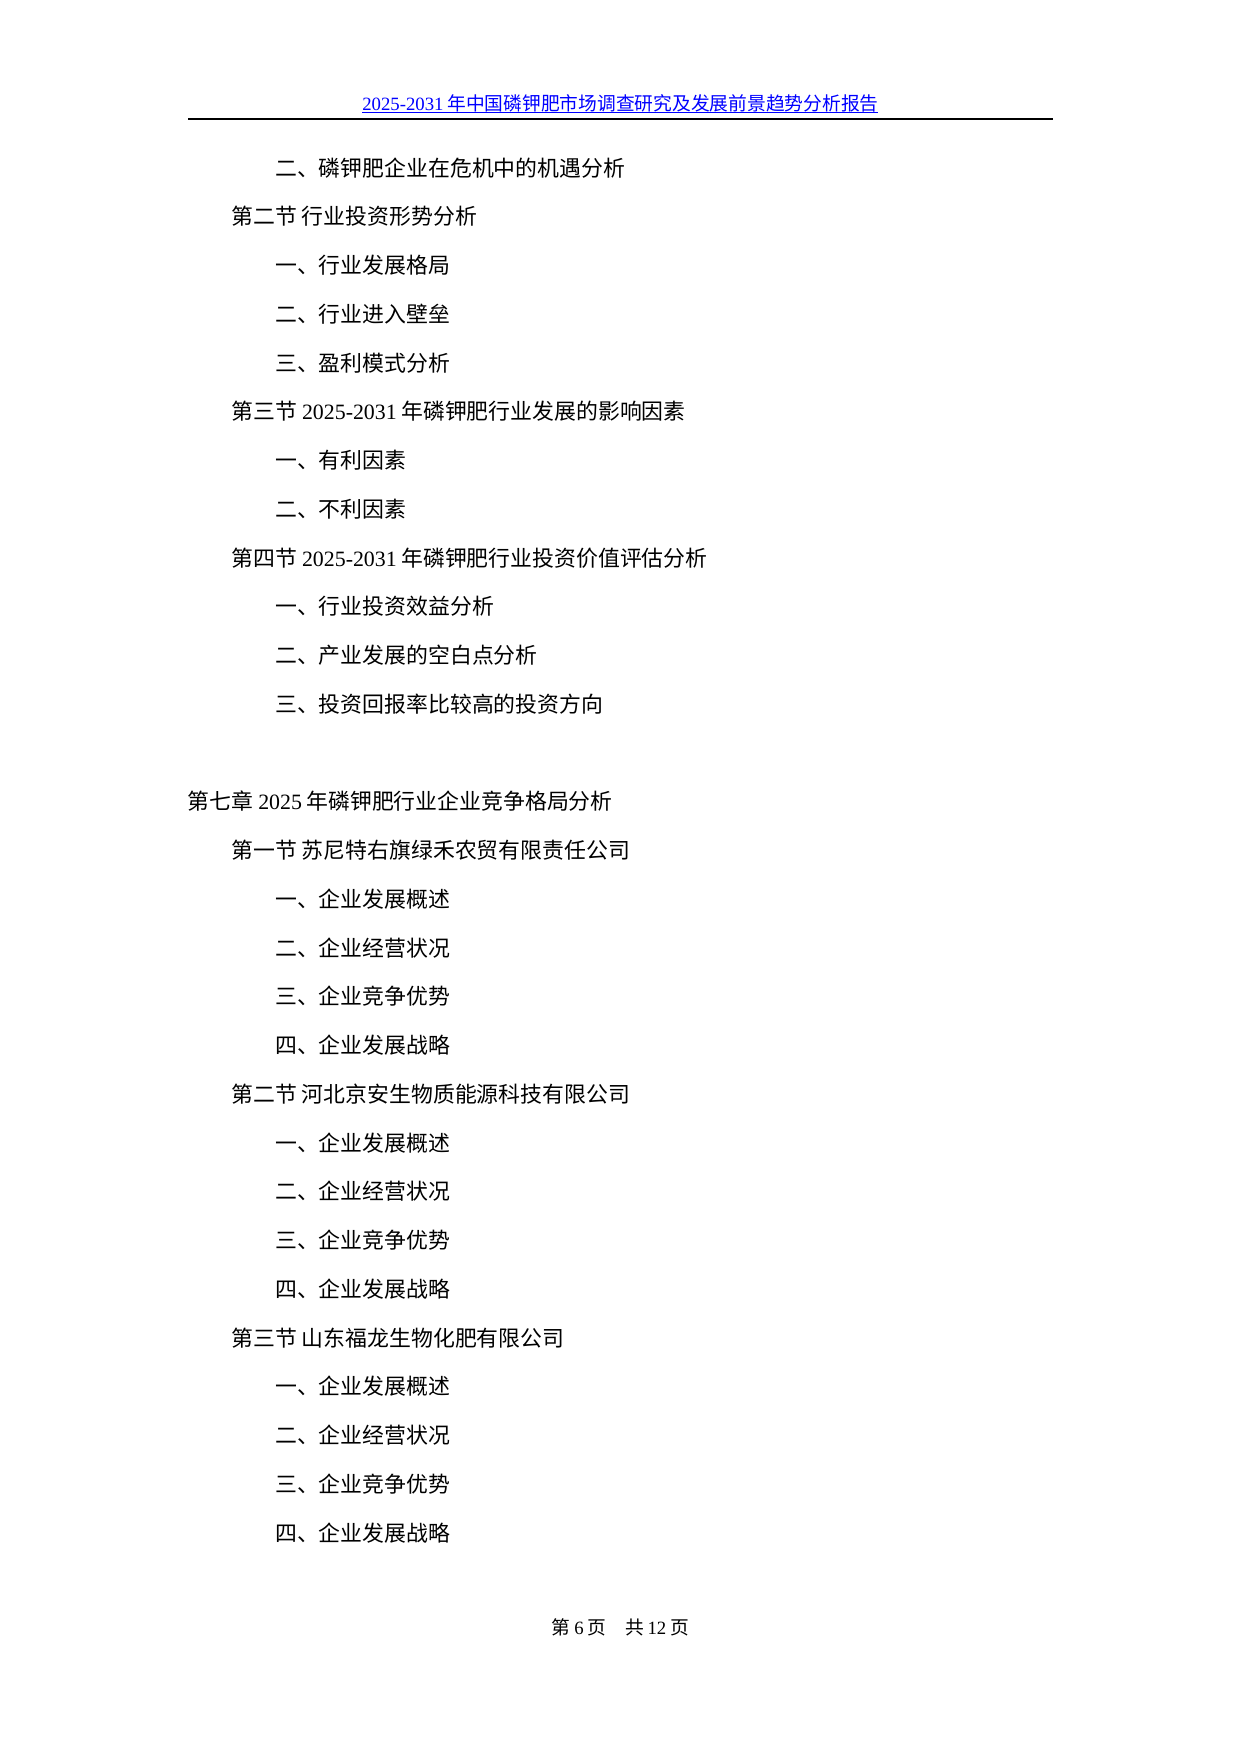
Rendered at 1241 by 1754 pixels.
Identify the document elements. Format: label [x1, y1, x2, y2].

text [187, 150, 1053, 1548]
